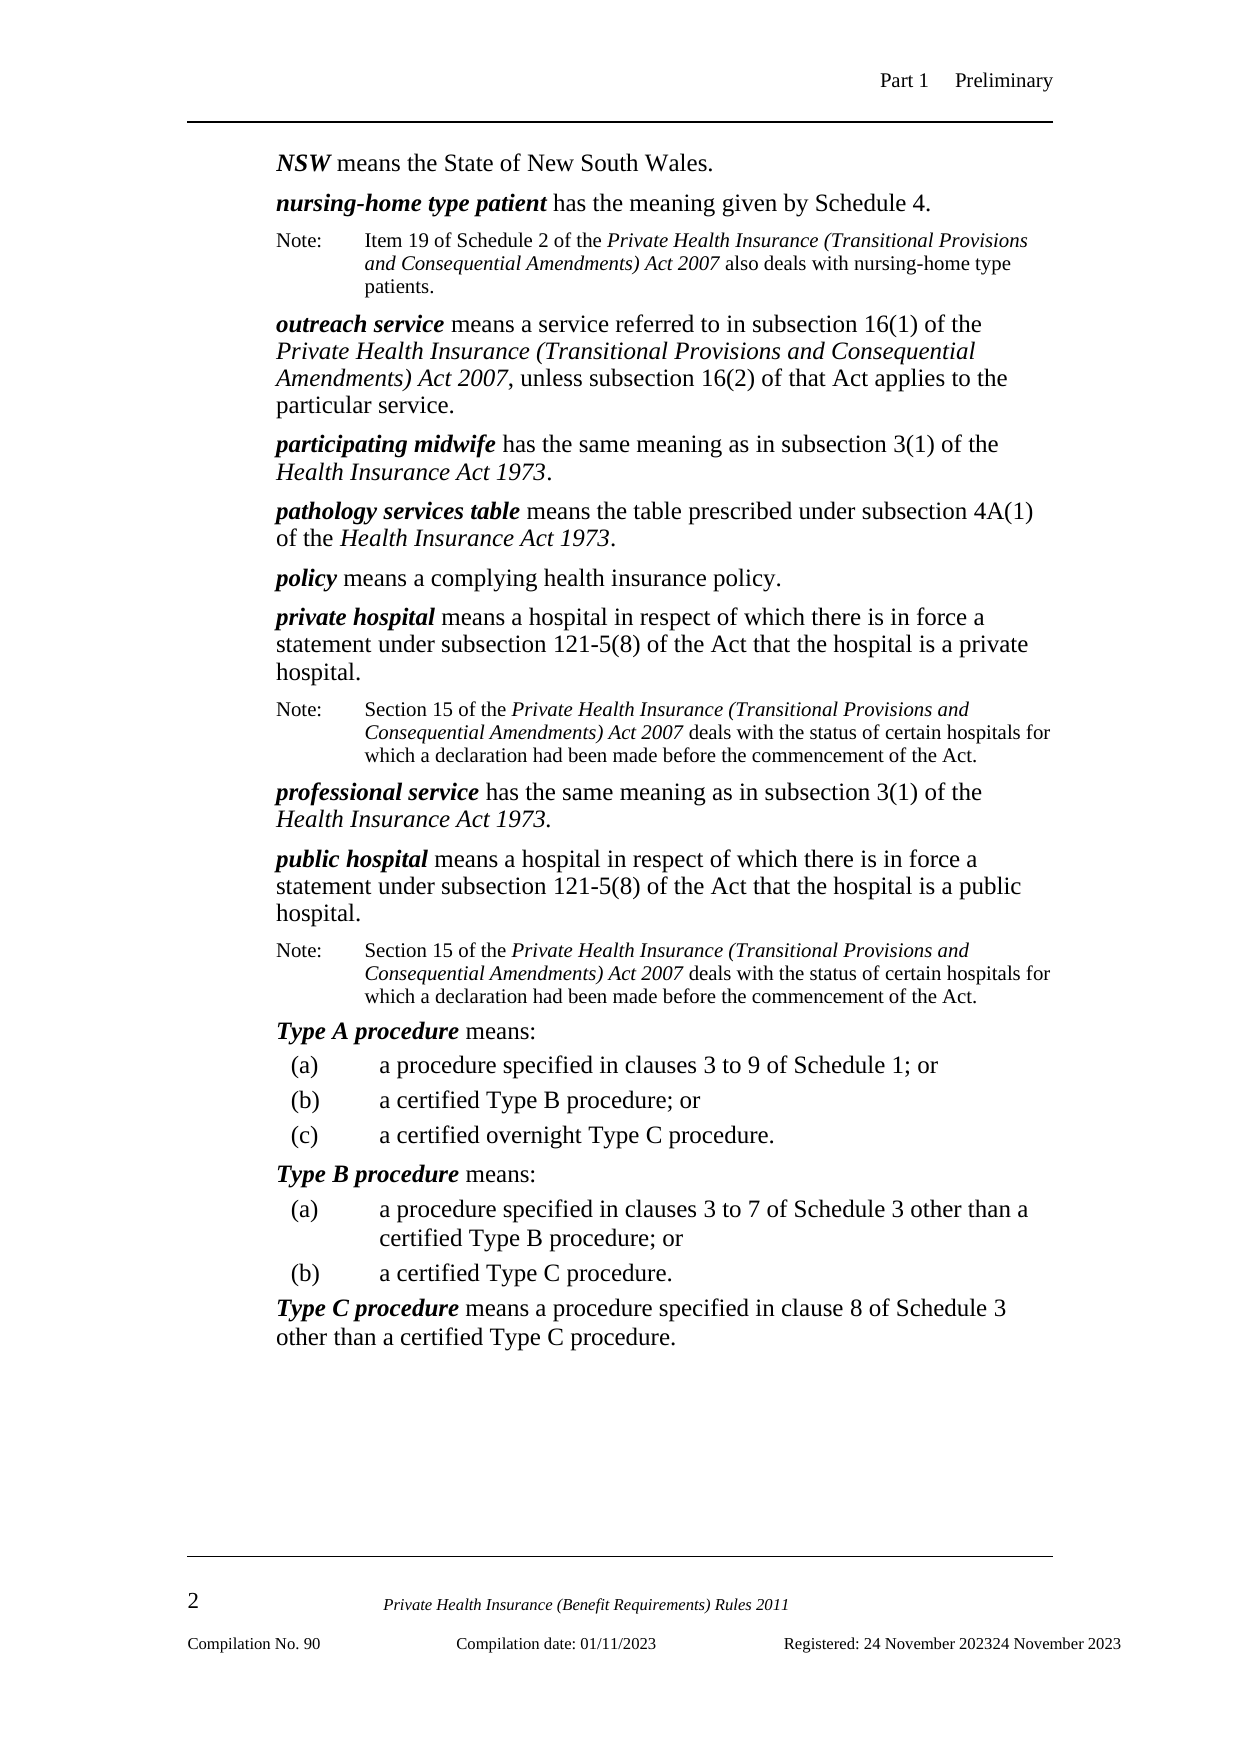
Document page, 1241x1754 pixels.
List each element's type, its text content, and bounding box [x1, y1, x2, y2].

text public hospital means a hospital in respect of which there is in force a statement under subsection 121-5(8) of the Act that the hospital is a public hospital. [276, 846, 1053, 927]
list (b) a certified Type B procedure; or [291, 1085, 1053, 1114]
text Type B procedure means: [276, 1161, 1053, 1188]
text participating midwife has the same meaning as in subsection 3(1) of the Health Insurance Act 1973. [276, 431, 1053, 485]
list (a) a procedure specified in clauses 3 to 7 of Schedule 3 other than a certified Type B procedure; or [291, 1194, 1053, 1252]
text policy means a complying health insurance policy. [276, 564, 1053, 592]
list (b) a certified Type C procedure. [291, 1258, 1053, 1287]
text pathology services table means the table prescribed under subsection 4A(1) of the Health Insurance Act 1973. [276, 498, 1053, 552]
text professional service has the same meaning as in subsection 3(1) of the Health Insurance Act 1973. [276, 779, 1053, 833]
list Type C procedure means a procedure specified in clause 8 of Schedule 3 other than a certified Type C procedure. [276, 1293, 1053, 1351]
text nursing-home type patient has the meaning given by Schedule 4. [276, 189, 1053, 217]
text Note: Section 15 of the Private Health Insurance (Transitional Provisions and Consequential Amendments) Act 2007 deals with the status of certain hospitals for which a declaration had been made before the commencement of the Act. [276, 939, 1053, 1008]
text NSW means the State of New South Wales. [276, 150, 1053, 177]
list (a) a procedure specified in clauses 3 to 9 of Schedule 1; or [291, 1050, 1053, 1079]
text Type A procedure means: [276, 1021, 1053, 1044]
text private hospital means a hospital in respect of which there is in force a statement under subsection 121-5(8) of the Act that the hospital is a private hospital. [276, 604, 1053, 685]
text outreach service means a service referred to in subsection 16(1) of the Private Health Insurance (Transitional Provisions and Consequential Amendments) Act 2007, unless subsection 16(2) of that Act applies to the particular service. [276, 310, 1053, 419]
text Note: Item 19 of Schedule 2 of the Private Health Insurance (Transitional Provisions and Consequential Amendments) Act 2007 also deals with nursing-home type patients. [276, 229, 1053, 298]
list (c) a certified overnight Type C procedure. [291, 1120, 1053, 1149]
text Note: Section 15 of the Private Health Insurance (Transitional Provisions and Consequential Amendments) Act 2007 deals with the status of certain hospitals for which a declaration had been made before the commencement of the Act. [276, 698, 1053, 767]
